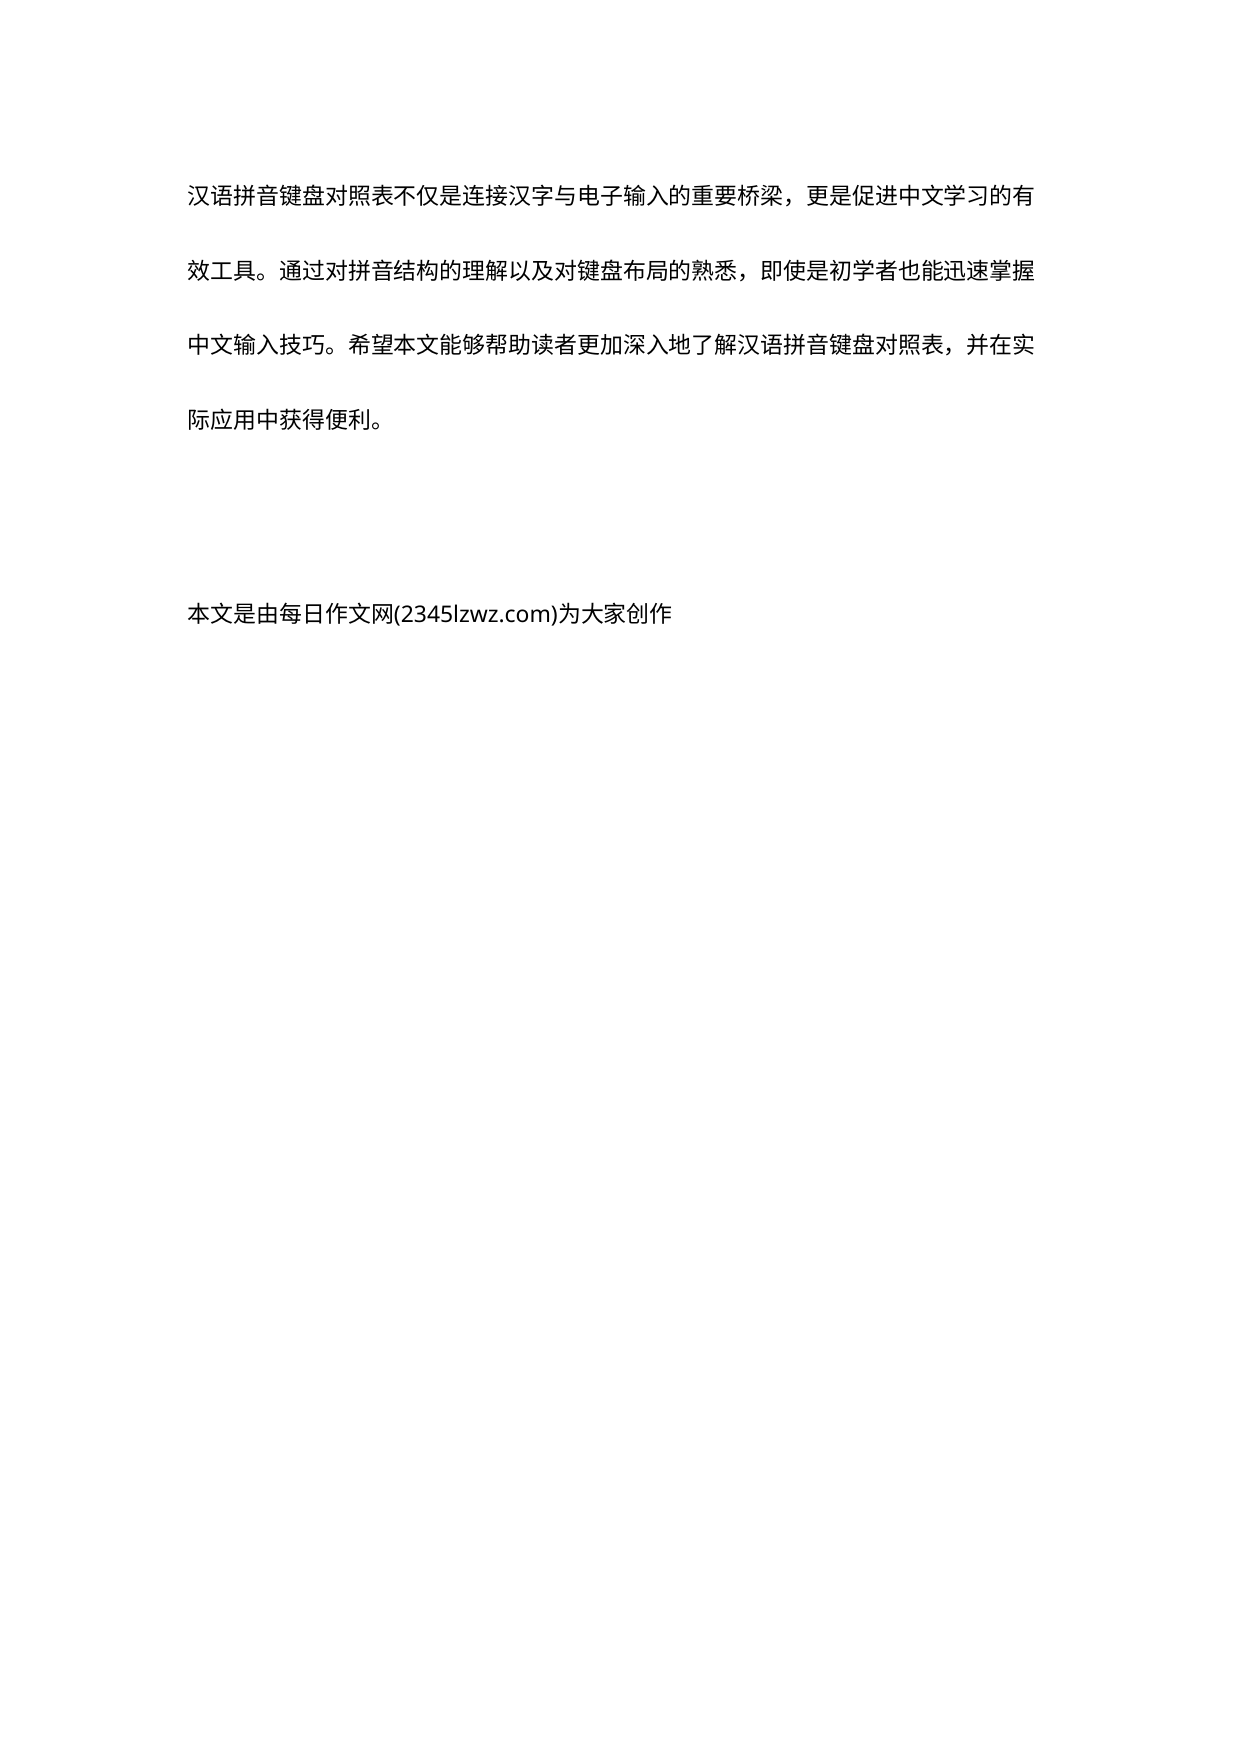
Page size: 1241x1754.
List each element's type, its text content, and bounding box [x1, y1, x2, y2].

text 本文是由每日作文网(2345lzwz.com)为大家创作 [187, 580, 1053, 645]
text 汉语拼音键盘对照表不仅是连接汉字与电子输入的重要桥梁，更是促进中文学习的有效工具。通过对拼音结构的理解以及对键盘布局的熟悉，即使是初学者也能迅速掌握中文输入技巧。希望本文能够帮助读者更加深入地了解汉语拼音键盘对照表，并在实际应用中获得便利。 [187, 162, 1053, 451]
